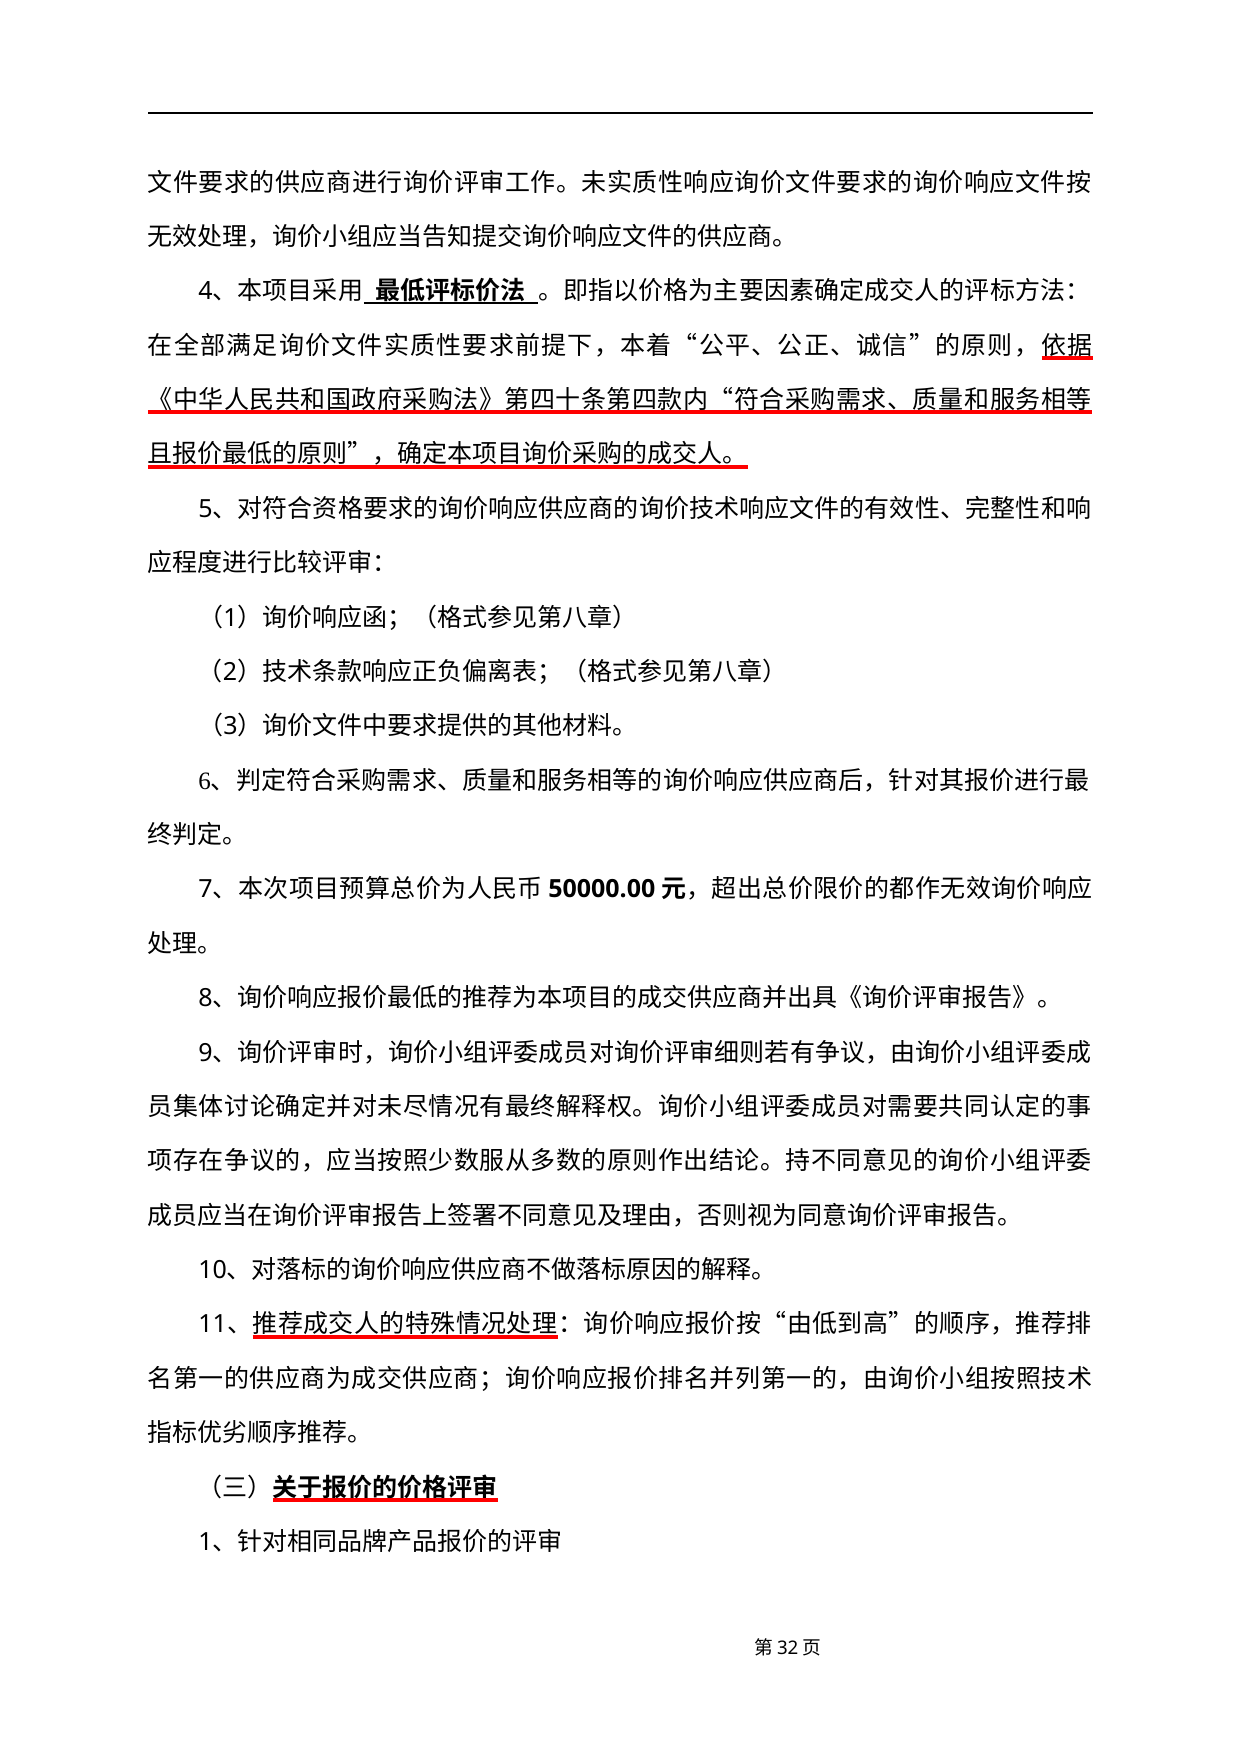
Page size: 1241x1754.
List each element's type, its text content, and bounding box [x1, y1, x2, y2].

text 7、本次项目预算总价为人民币50000.00元，超出总价限价的都作无效询价响应处理。 [148, 869, 1093, 959]
text 5、对符合资格要求的询价响应供应商的询价技术响应文件的有效性、完整性和响应程度进行比较评审： [148, 488, 1093, 579]
text （3）询价文件中要求提供的其他材料。 [148, 706, 1093, 742]
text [148, 162, 1093, 253]
text 1、针对相同品牌产品报价的评审 [148, 1521, 1093, 1558]
text （1）询价响应函；（格式参见第八章） [148, 597, 1093, 633]
text 10、对落标的询价响应供应商不做落标原因的解释。 [148, 1249, 1093, 1286]
text 11、推荐成交人的特殊情况处理：询价响应报价按“由低到高”的顺序，推荐排名第一的供应商为成交供应商；询价响应报价排名并列第一的，由询价小组按照技术指标优劣顺序推荐。 [148, 1304, 1093, 1449]
text 8、询价响应报价最低的推荐为本项目的成交供应商并出具《询价评审报告》。 [148, 978, 1093, 1014]
text 4、本项目采用 最低评标价法 。即指以价格为主要因素确定成交人的评标方法：在全部满足询价文件实质性要求前提下，本着“公平、公正、诚信”的原则，依据《中华人民共和国政府采购法》第四十条第四款内“符合采购需求、质量和服务相等且报价最低的原则”，确定本项目询价采购的成交人。 [148, 271, 1093, 470]
text 6、判定符合采购需求、质量和服务相等的询价响应供应商后，针对其报价进行最终判定。 [148, 760, 1093, 851]
text （三）关于报价的价格评审 [148, 1467, 1093, 1503]
text （2）技术条款响应正负偏离表；（格式参见第八章） [148, 651, 1093, 688]
text 9、询价评审时，询价小组评委成员对询价评审细则若有争议，由询价小组评委成员集体讨论确定并对未尽情况有最终解释权。询价小组评委成员对需要共同认定的事项存在争议的，应当按照少数服从多数的原则作出结论。持不同意见的询价小组评委成员应当在询价评审报告上签署不同意见及理由，否则视为同意询价评审报告。 [148, 1032, 1093, 1231]
